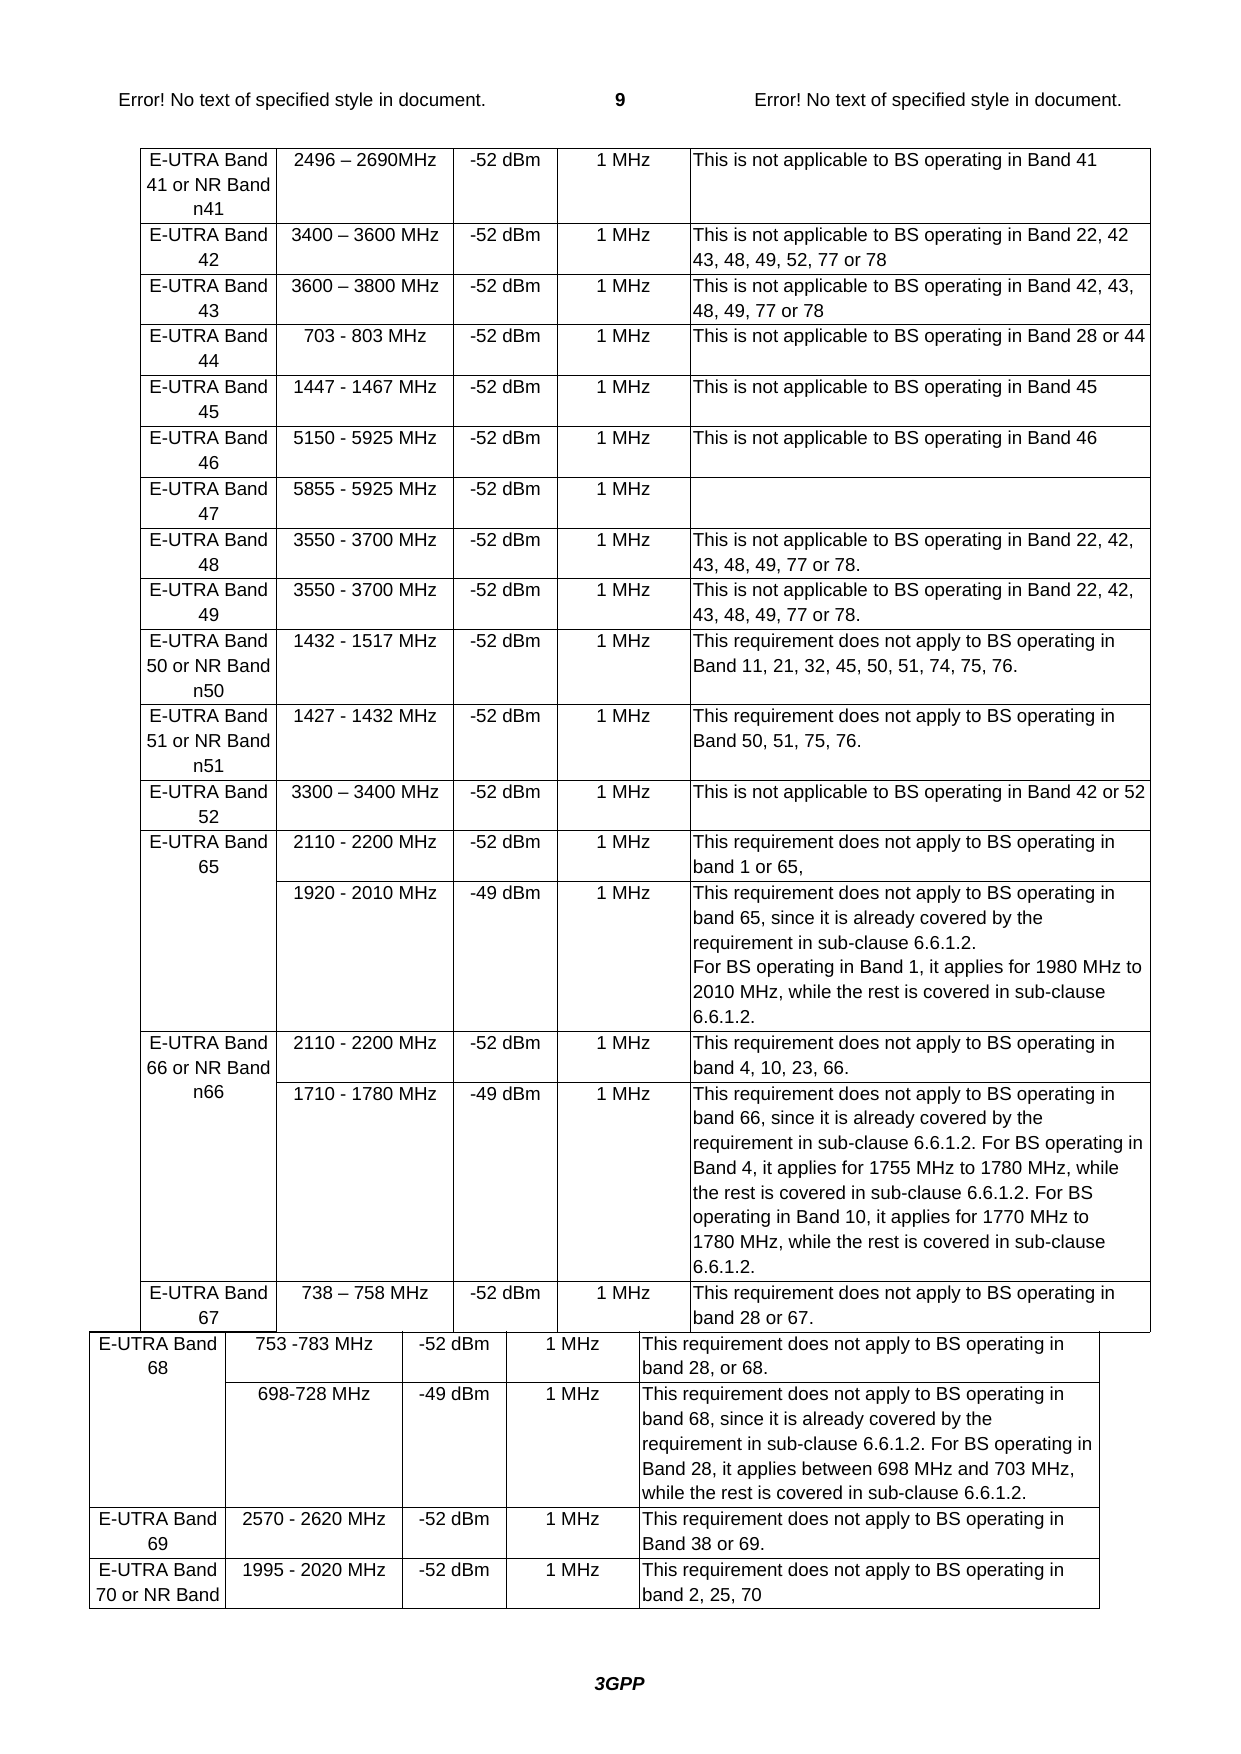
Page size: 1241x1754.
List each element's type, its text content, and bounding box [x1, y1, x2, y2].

table_cell E-UTRA Band 48 [141, 529, 276, 578]
table_cell E-UTRA Band 69 [90, 1508, 225, 1558]
table_cell E-UTRA Band 68 [90, 1333, 225, 1507]
table_cell 3400 – 3600 MHz [277, 224, 453, 273]
table_cell -52 dBm [454, 427, 557, 477]
table_cell -52 dBm [454, 325, 557, 375]
table_cell This is not applicable to BS operating in Band 41 [691, 149, 1150, 223]
table_cell -52 dBm [403, 1559, 506, 1608]
table_cell -52 dBm [454, 149, 557, 223]
table_cell 2110 - 2200 MHz [277, 1032, 453, 1081]
table_cell This requirement does not apply to BS operating in band 2, 25, 70 [640, 1559, 1099, 1608]
table_cell 2496 – 2690MHz [277, 149, 453, 223]
table_cell 1710 - 1780 MHz [277, 1083, 453, 1281]
table_cell 698-728 MHz [226, 1383, 402, 1507]
table_cell 1 MHz [558, 427, 690, 477]
table_cell 1 MHz [558, 224, 690, 273]
table_cell 1 MHz [558, 325, 690, 375]
table_cell 1432 - 1517 MHz [277, 630, 453, 704]
table_cell 1 MHz [558, 781, 690, 830]
table_cell This requirement does not apply to BS operating in band 28 or 67. [691, 1282, 1150, 1331]
table_cell 1 MHz [558, 579, 690, 629]
table_cell 1995 - 2020 MHz [226, 1559, 402, 1608]
table_cell -52 dBm [454, 831, 557, 881]
table_cell [691, 478, 1150, 528]
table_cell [90, 1559, 225, 1608]
table_cell -49 dBm [403, 1383, 506, 1507]
table_cell E-UTRA Band 45 [141, 376, 276, 426]
table_cell -52 dBm [454, 1282, 557, 1331]
table_cell This is not applicable to BS operating in Band 28 or 44 [691, 325, 1150, 375]
table_cell E-UTRA Band 65 [141, 831, 276, 1031]
table_cell -52 dBm [454, 224, 557, 273]
table_cell E-UTRA Band 67 [141, 1282, 276, 1331]
table_cell This requirement does not apply to BS operating in band 28, or 68. [640, 1333, 1099, 1382]
table_cell E-UTRA Band 43 [141, 275, 276, 324]
table_cell This requirement does not apply to BS operating in Band 50, 51, 75, 76. [691, 705, 1150, 780]
table_cell 3300 – 3400 MHz [277, 781, 453, 830]
table_cell 1427 - 1432 MHz [277, 705, 453, 780]
table_cell E-UTRA Band 44 [141, 325, 276, 375]
table_cell This requirement does not apply to BS operating in band 65, since it is already covered by the requirement in sub-clause 6.6.1.2. For BS operating in Band 1, it applies for 1980 MHz to 2010 MHz, while the rest is covered in sub-clause 6.6.1.2. [691, 882, 1150, 1031]
table_cell This is not applicable to BS operating in Band 45 [691, 376, 1150, 426]
table_cell E-UTRA Band 42 [141, 224, 276, 273]
table_cell 1 MHz [558, 630, 690, 704]
table_cell 2570 - 2620 MHz [226, 1508, 402, 1558]
table_cell E-UTRA Band 41 or NR Band n41 [141, 149, 276, 223]
table_cell 1 MHz [558, 529, 690, 578]
table_cell -49 dBm [454, 1083, 557, 1281]
table_cell 1 MHz [558, 376, 690, 426]
table_cell 1 MHz [507, 1383, 639, 1507]
table_cell This is not applicable to BS operating in Band 22, 42, 43, 48, 49, 77 or 78. [691, 579, 1150, 629]
table_cell E-UTRA Band 51 or NR Band n51 [141, 705, 276, 780]
table_cell E-UTRA Band 52 [141, 781, 276, 830]
table_cell This is not applicable to BS operating in Band 22, 42, 43, 48, 49, 77 or 78. [691, 529, 1150, 578]
table_cell -52 dBm [454, 1032, 557, 1081]
table_cell E-UTRA Band 50 or NR Band n50 [141, 630, 276, 704]
table_cell -52 dBm [454, 376, 557, 426]
table_cell 1 MHz [507, 1333, 639, 1382]
table_cell This is not applicable to BS operating in Band 42 or 52 [691, 781, 1150, 830]
table_cell This requirement does not apply to BS operating in band 66, since it is already covered by the requirement in sub-clause 6.6.1.2. For BS operating in Band 4, it applies for 1755 MHz to 1780 MHz, while the rest is covered in sub-clause 6.6.1.2. For BS operating in Band 10, it applies for 1770 MHz to 1780 MHz, while the rest is covered in sub-clause 6.6.1.2. [691, 1083, 1150, 1281]
table_cell 1 MHz [507, 1559, 639, 1608]
table_cell This is not applicable to BS operating in Band 46 [691, 427, 1150, 477]
table_cell -52 dBm [454, 781, 557, 830]
table_cell This is not applicable to BS operating in Band 42, 43, 48, 49, 77 or 78 [691, 275, 1150, 324]
table_cell E-UTRA Band 49 [141, 579, 276, 629]
table_cell 1 MHz [558, 1083, 690, 1281]
table_cell -49 dBm [454, 882, 557, 1031]
table_cell 2110 - 2200 MHz [277, 831, 453, 881]
table_cell E-UTRA Band 66 or NR Band n66 [141, 1032, 276, 1281]
table_cell -52 dBm [454, 529, 557, 578]
table_cell 1920 - 2010 MHz [277, 882, 453, 1031]
table_cell 738 – 758 MHz [277, 1282, 453, 1331]
table_cell 1 MHz [507, 1508, 639, 1558]
table_cell 5855 - 5925 MHz [277, 478, 453, 528]
table_cell 753 -783 MHz [226, 1333, 402, 1382]
table_cell This requirement does not apply to BS operating in band 68, since it is already covered by the requirement in sub-clause 6.6.1.2. For BS operating in Band 28, it applies between 698 MHz and 703 MHz, while the rest is covered in sub-clause 6.6.1.2. [640, 1383, 1099, 1507]
table_cell 1 MHz [558, 275, 690, 324]
table_cell 1 MHz [558, 1032, 690, 1081]
table_cell 5150 - 5925 MHz [277, 427, 453, 477]
table_cell This requirement does not apply to BS operating in Band 11, 21, 32, 45, 50, 51, 74, 75, 76. [691, 630, 1150, 704]
table_cell 1 MHz [558, 831, 690, 881]
table_cell -52 dBm [454, 478, 557, 528]
table_cell -52 dBm [403, 1333, 506, 1382]
table_cell This requirement does not apply to BS operating in band 1 or 65, [691, 831, 1150, 881]
table_cell 3550 - 3700 MHz [277, 579, 453, 629]
table_cell -52 dBm [403, 1508, 506, 1558]
table_cell 1 MHz [558, 149, 690, 223]
table_cell -52 dBm [454, 630, 557, 704]
table_cell This requirement does not apply to BS operating in band 4, 10, 23, 66. [691, 1032, 1150, 1081]
table_cell 1 MHz [558, 705, 690, 780]
table_cell 1 MHz [558, 478, 690, 528]
table_cell 3600 – 3800 MHz [277, 275, 453, 324]
table_cell E-UTRA Band 46 [141, 427, 276, 477]
table_cell This is not applicable to BS operating in Band 22, 42 43, 48, 49, 52, 77 or 78 [691, 224, 1150, 273]
table_cell This requirement does not apply to BS operating in Band 38 or 69. [640, 1508, 1099, 1558]
table_cell 1 MHz [558, 1282, 690, 1331]
table_cell -52 dBm [454, 275, 557, 324]
table_cell E-UTRA Band 47 [141, 478, 276, 528]
table_cell 1447 - 1467 MHz [277, 376, 453, 426]
table_cell 3550 - 3700 MHz [277, 529, 453, 578]
table_cell 703 - 803 MHz [277, 325, 453, 375]
table_cell -52 dBm [454, 579, 557, 629]
table_cell 1 MHz [558, 882, 690, 1031]
table_cell -52 dBm [454, 705, 557, 780]
